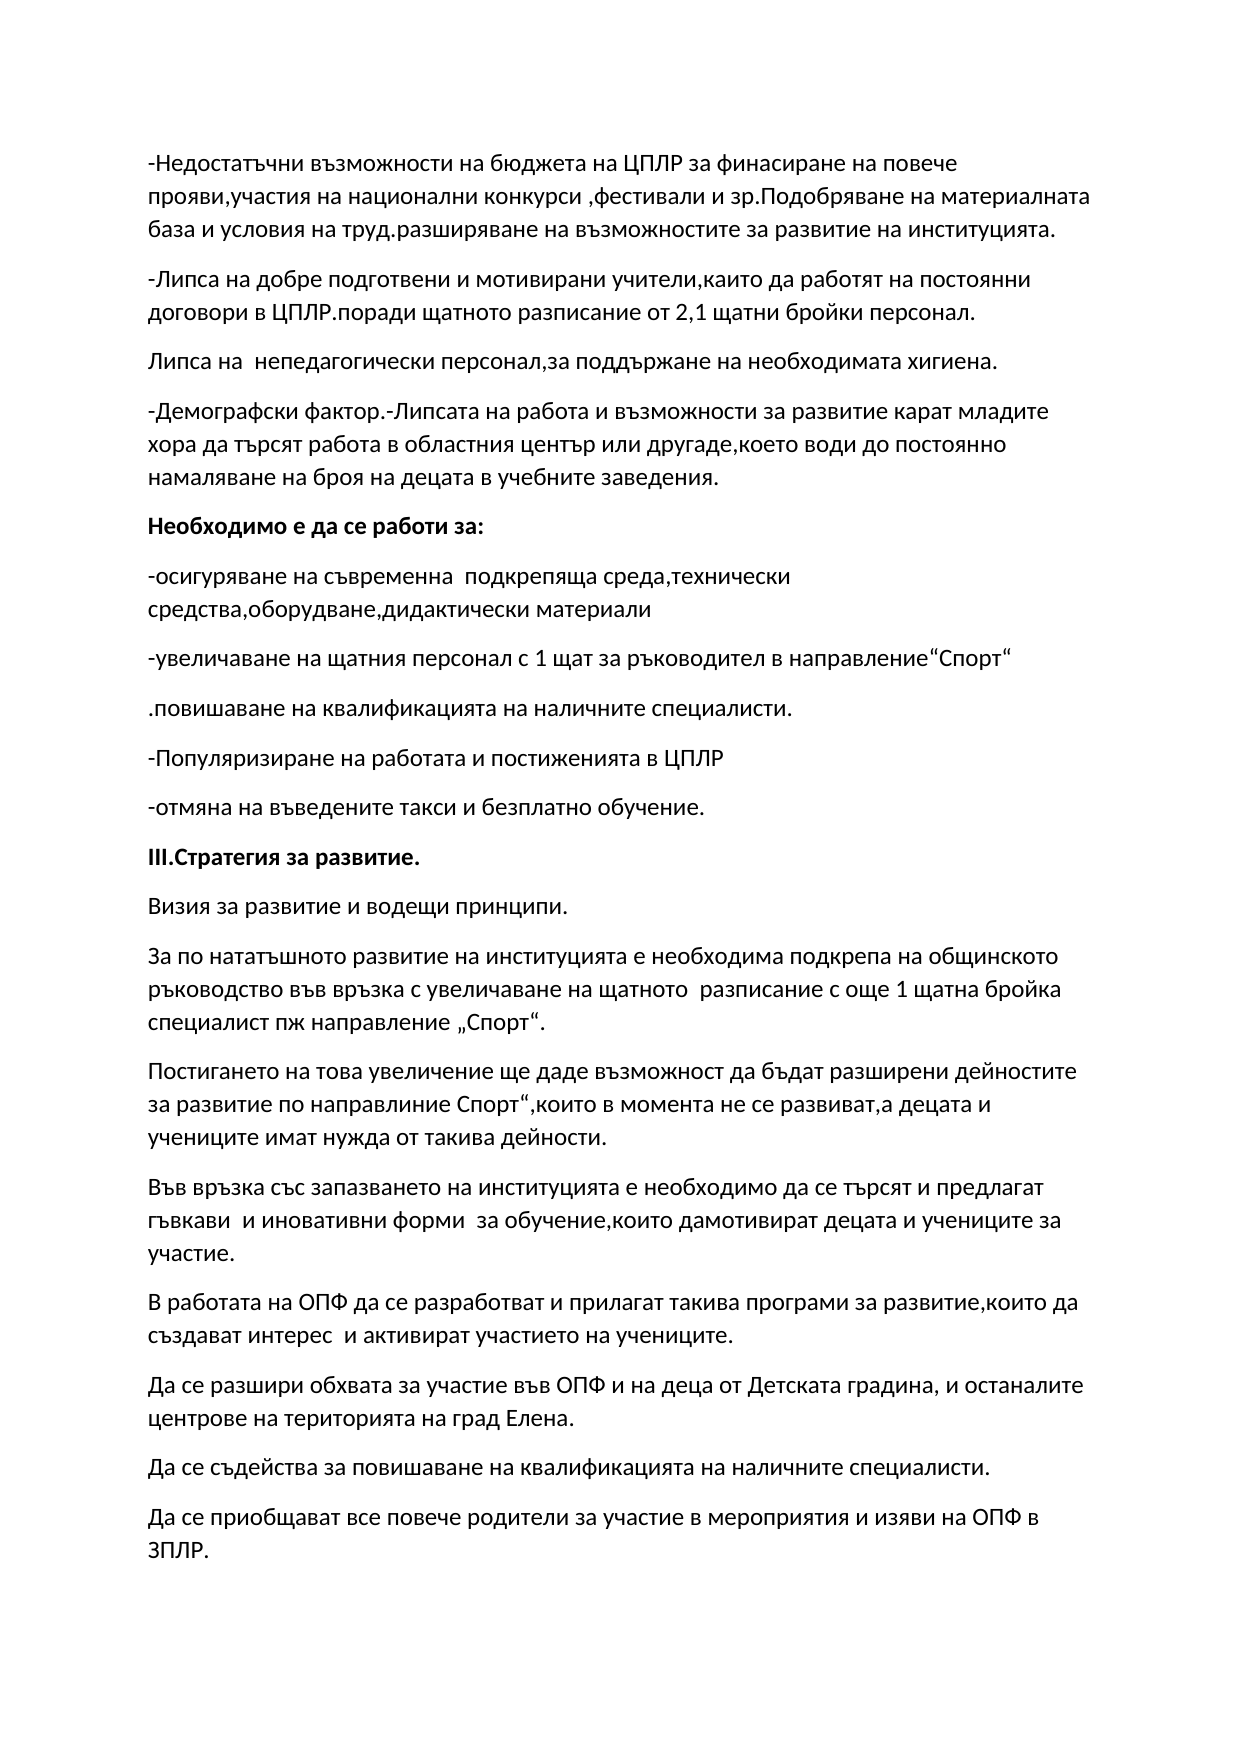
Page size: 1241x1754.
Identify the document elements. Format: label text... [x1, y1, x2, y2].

text III.Стратегия за развитие. [148, 841, 1093, 871]
text .повишаване на квалификацията на наличните специалисти. [148, 692, 1093, 723]
text Да се разшири обхвата за участие във ОПФ и на деца от Детската градина, и останалите центрове на територията на град Елена. [148, 1369, 1093, 1432]
text -увеличаване на щатния персонал с 1 щат за ръководител в направление“Спорт“ [148, 643, 1093, 673]
text В работата на ОПФ да се разработват и прилагат такива програми за развитие,които да създават интерес и активират участието на учениците. [148, 1286, 1093, 1350]
text -Популяризиране на работата и постиженията в ЦПЛР [148, 742, 1093, 772]
text Да се съдейства за повишаване на квалификацията на наличните специалисти. [148, 1451, 1093, 1482]
text За по нататъшното развитие на институцията е необходима подкрепа на общинското ръководство във връзка с увеличаване на щатното разписание с още 1 щатна бройка специалист пж направление „Спорт“. [148, 940, 1093, 1036]
text -отмяна на въведените такси и безплатно обучение. [148, 791, 1093, 822]
text -осигуряване на съвременна подкрепяща среда,технически средства,оборудване,дидактически материали [148, 560, 1093, 623]
text Постигането на това увеличение ще даде възможност да бъдат разширени дейностите за развитие по направлиние Спорт“,които в момента не се развиват,а децата и учениците имат нужда от такива дейности. [148, 1056, 1093, 1152]
text Да се приобщават все повече родители за участие в мероприятия и изяви на ОПФ в ЗПЛР. [148, 1501, 1093, 1564]
text -Демографски фактор.-Липсата на работа и възможности за развитие карат младите хора да търсят работа в областния център или другаде,което води до постоянно намаляване на броя на децата в учебните заведения. [148, 395, 1093, 491]
text -Недостатъчни възможности на бюджета на ЦПЛР за финасиране на повече прояви,участия на национални конкурси ,фестивали и зр.Подобряване на материалната база и условия на труд.разширяване на възможностите за развитие на институцията. [148, 148, 1093, 244]
text -Липса на добре подготвени и мотивирани учители,каито да работят на постоянни договори в ЦПЛР.поради щатното разписание от 2,1 щатни бройки персонал. [148, 263, 1093, 326]
text Във връзка със запазването на институцията е необходимо да се търсят и предлагат гъвкави и иновативни форми за обучение,които дамотивират децата и учениците за участие. [148, 1171, 1093, 1267]
text Визия за развитие и водещи принципи. [148, 891, 1093, 921]
text Липса на непедагогически персонал,за поддържане на необходимата хигиена. [148, 346, 1093, 376]
text Необходимо е да се работи за: [148, 511, 1093, 541]
